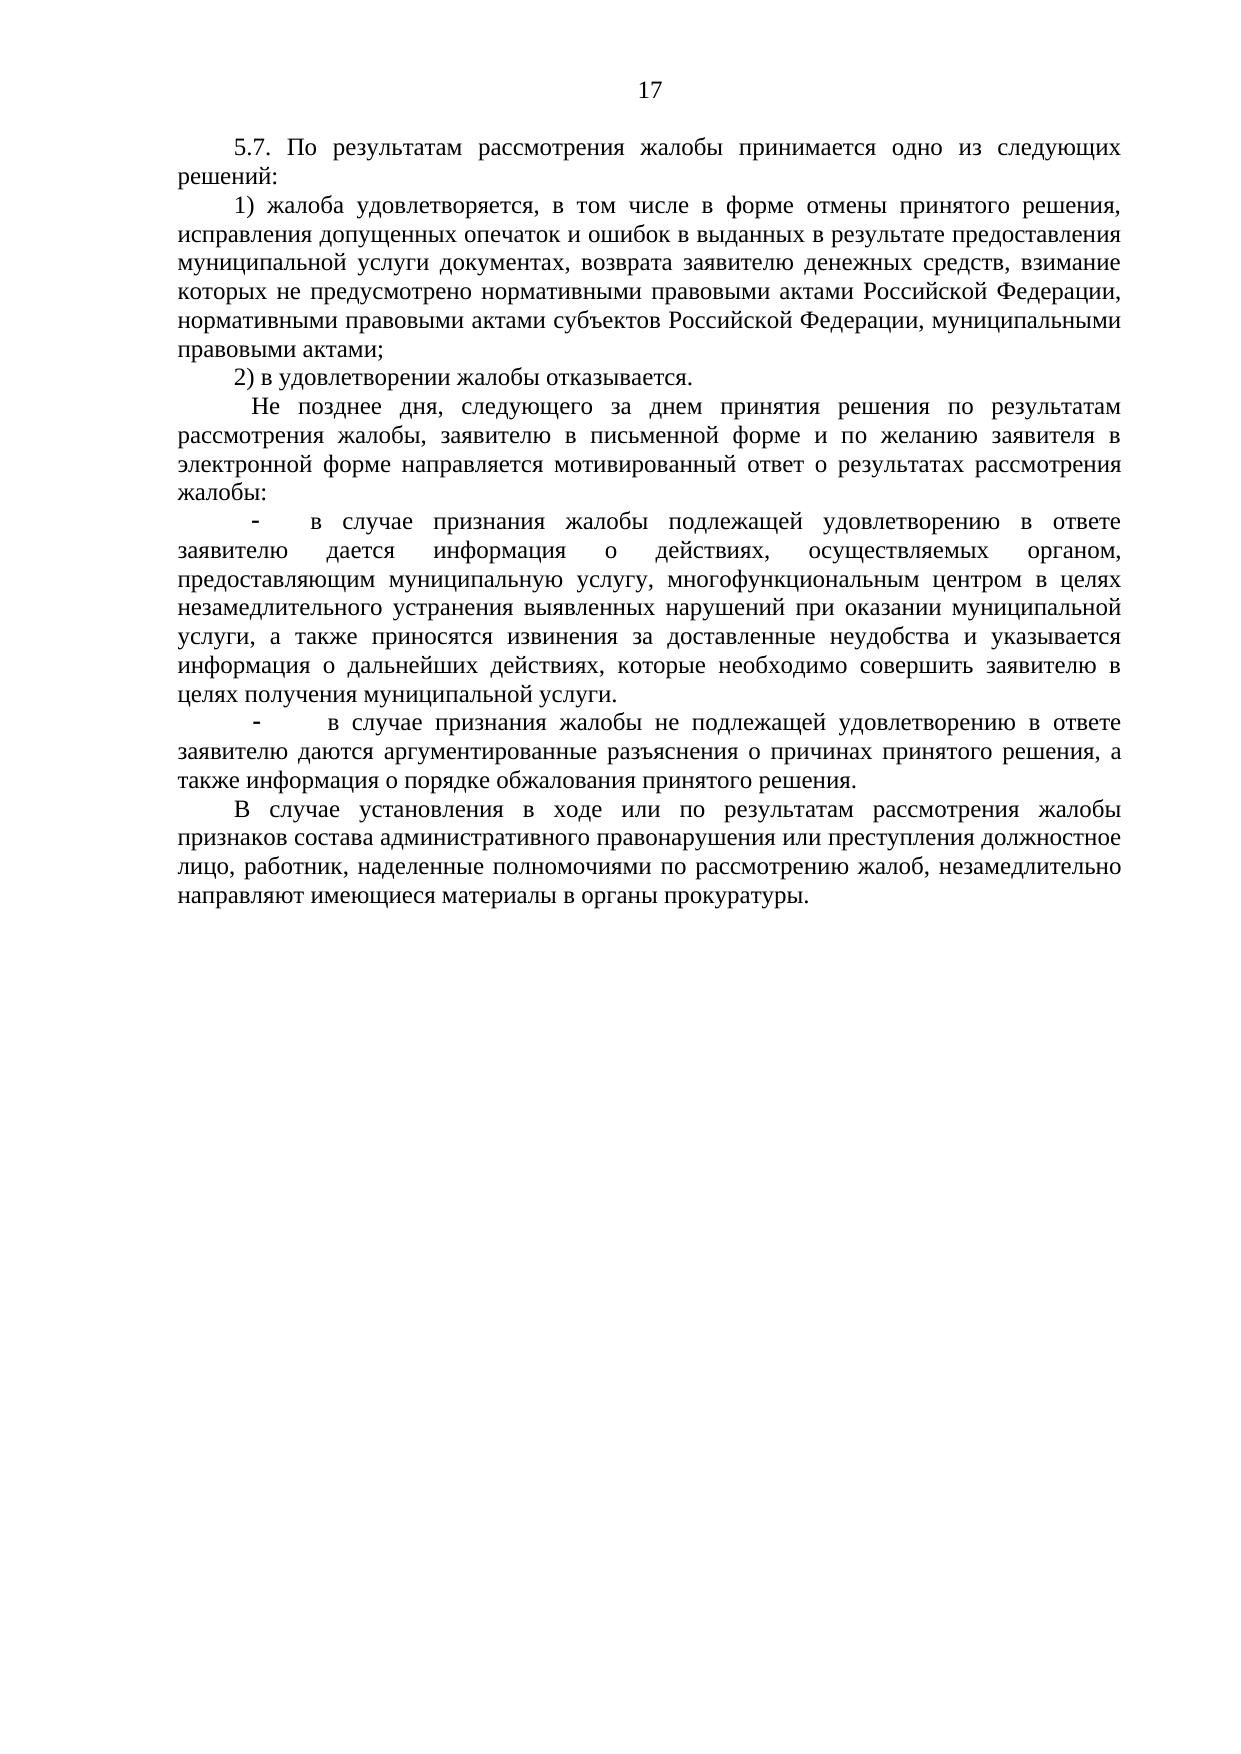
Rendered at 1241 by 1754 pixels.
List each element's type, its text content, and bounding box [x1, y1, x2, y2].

text Не позднее дня, следующего за днем принятия решения по результатам рассмотрения жалобы, заявителю в письменной форме и по желанию заявителя в электронной форме направляется мотивированный ответ о результатах рассмотрения жалобы: [177, 391, 1122, 506]
list в случае признания жалобы подлежащей удовлетворению в ответе заявителю дается информация о действиях, осуществляемых органом, предоставляющим муниципальную услугу, многофункциональным центром в целях незамедлительного устранения выявленных нарушений при оказании муниципальной услуги, а также приносятся извинения за доставленные неудобства и указывается информация о дальнейших действиях, которые необходимо совершить заявителю в целях получения муниципальной услуги. [177, 506, 1122, 707]
text 5.7. По результатам рассмотрения жалобы принимается одно из следующих решений: [177, 132, 1122, 190]
text 1) жалоба удовлетворяется, в том числе в форме отмены принятого решения, исправления допущенных опечаток и ошибок в выданных в результате предоставления муниципальной услуги документах, возврата заявителю денежных средств, взимание которых не предусмотрено нормативными правовыми актами Российской Федерации, нормативными правовыми актами субъектов Российской Федерации, муниципальными правовыми актами; [177, 190, 1122, 362]
text В случае установления в ходе или по результатам рассмотрения жалобы признаков состава административного правонарушения или преступления должностное лицо, работник, наделенные полномочиями по рассмотрению жалоб, незамедлительно направляют имеющиеся материалы в органы прокуратуры. [177, 794, 1122, 909]
list в случае признания жалобы не подлежащей удовлетворению в ответе заявителю даются аргументированные разъяснения о причинах принятого решения, а также информация о порядке обжалования принятого решения. [177, 707, 1122, 794]
text 2) в удовлетворении жалобы отказывается. [177, 362, 1122, 391]
